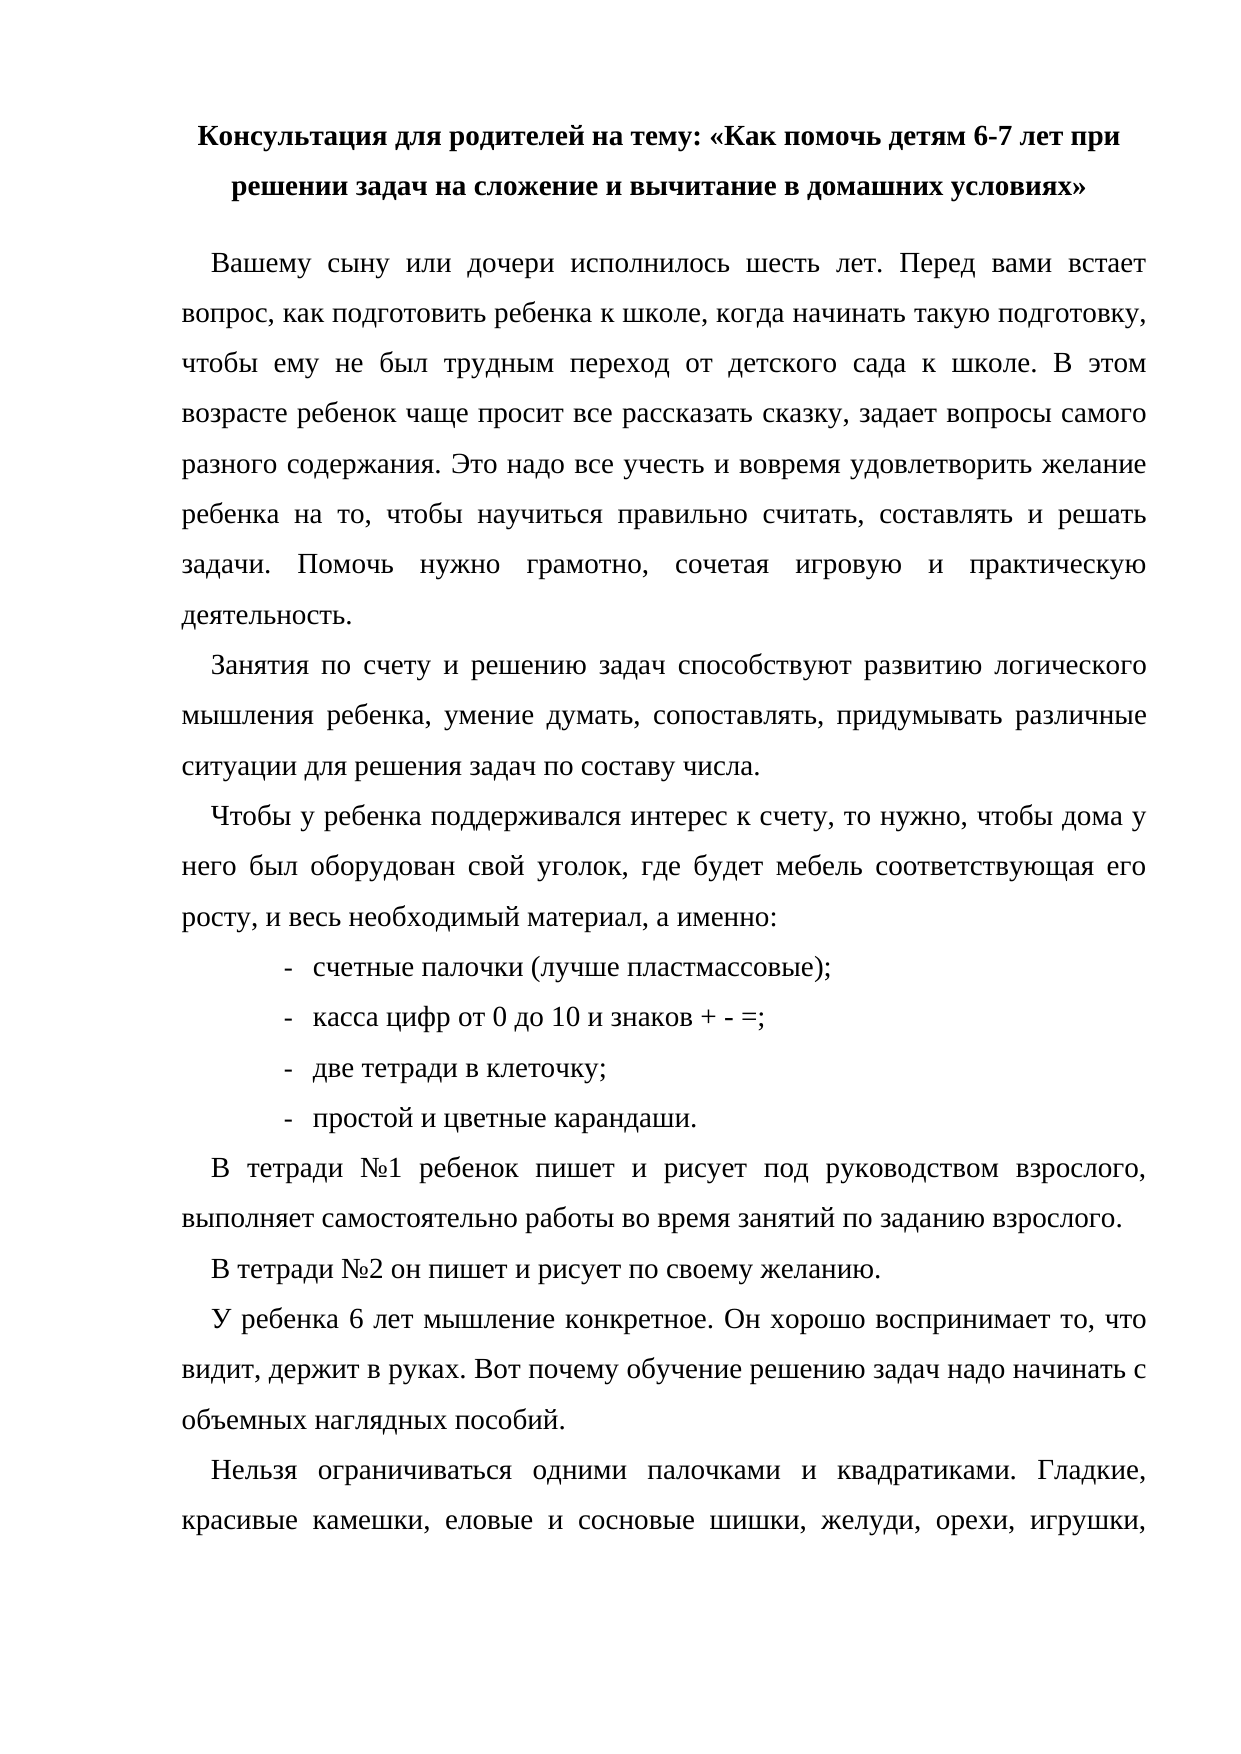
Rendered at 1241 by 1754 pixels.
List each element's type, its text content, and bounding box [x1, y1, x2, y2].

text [181, 1452, 1147, 1536]
text Занятия по счету и решению задач способствуют развитию логического мышления ребенка, умение думать, сопоставлять, придумывать различные ситуации для решения задач по составу числа. [181, 647, 1147, 781]
list касса цифр от 0 до 10 и знаков + - =; [283, 999, 1152, 1033]
text У ребенка 6 лет мышление конкретное. Он хорошо воспринимает то, что видит, держит в руках. Вот почему обучение решению задач надо начинать с объемных наглядных пособий. [181, 1301, 1147, 1435]
text В тетради №2 он пишет и рисует по своему желанию. [181, 1251, 1152, 1284]
text Вашему сыну или дочери исполнилось шесть лет. Перед вами встает вопрос, как подготовить ребенка к школе, когда начинать такую подготовку, чтобы ему не был трудным переход от детского сада к школе. В этом возрасте ребенок чаще просит все рассказать сказку, задает вопросы самого разного содержания. Это надо все учесть и вовремя удовлетворить желание ребенка на то, чтобы научиться правильно считать, составлять и решать задачи. Помочь нужно грамотно, сочетая игровую и практическую деятельность. [181, 245, 1147, 630]
list счетные палочки (лучше пластмассовые); [283, 949, 1152, 983]
text Консультация для родителей на тему: «Как помочь детям 6-7 лет при решении задач на сложение и вычитание в домашних условиях» [177, 118, 1141, 202]
list две тетради в клеточку; [283, 1050, 1152, 1083]
list простой и цветные карандаши. [283, 1100, 1152, 1133]
text В тетради №1 ребенок пишет и рисует под руководством взрослого, выполняет самостоятельно работы во время занятий по заданию взрослого. [181, 1150, 1147, 1234]
text Чтобы у ребенка поддерживался интерес к счету, то нужно, чтобы дома у него был оборудован свой уголок, где будет мебель соответствующая его росту, и весь необходимый материал, а именно: [181, 798, 1147, 932]
